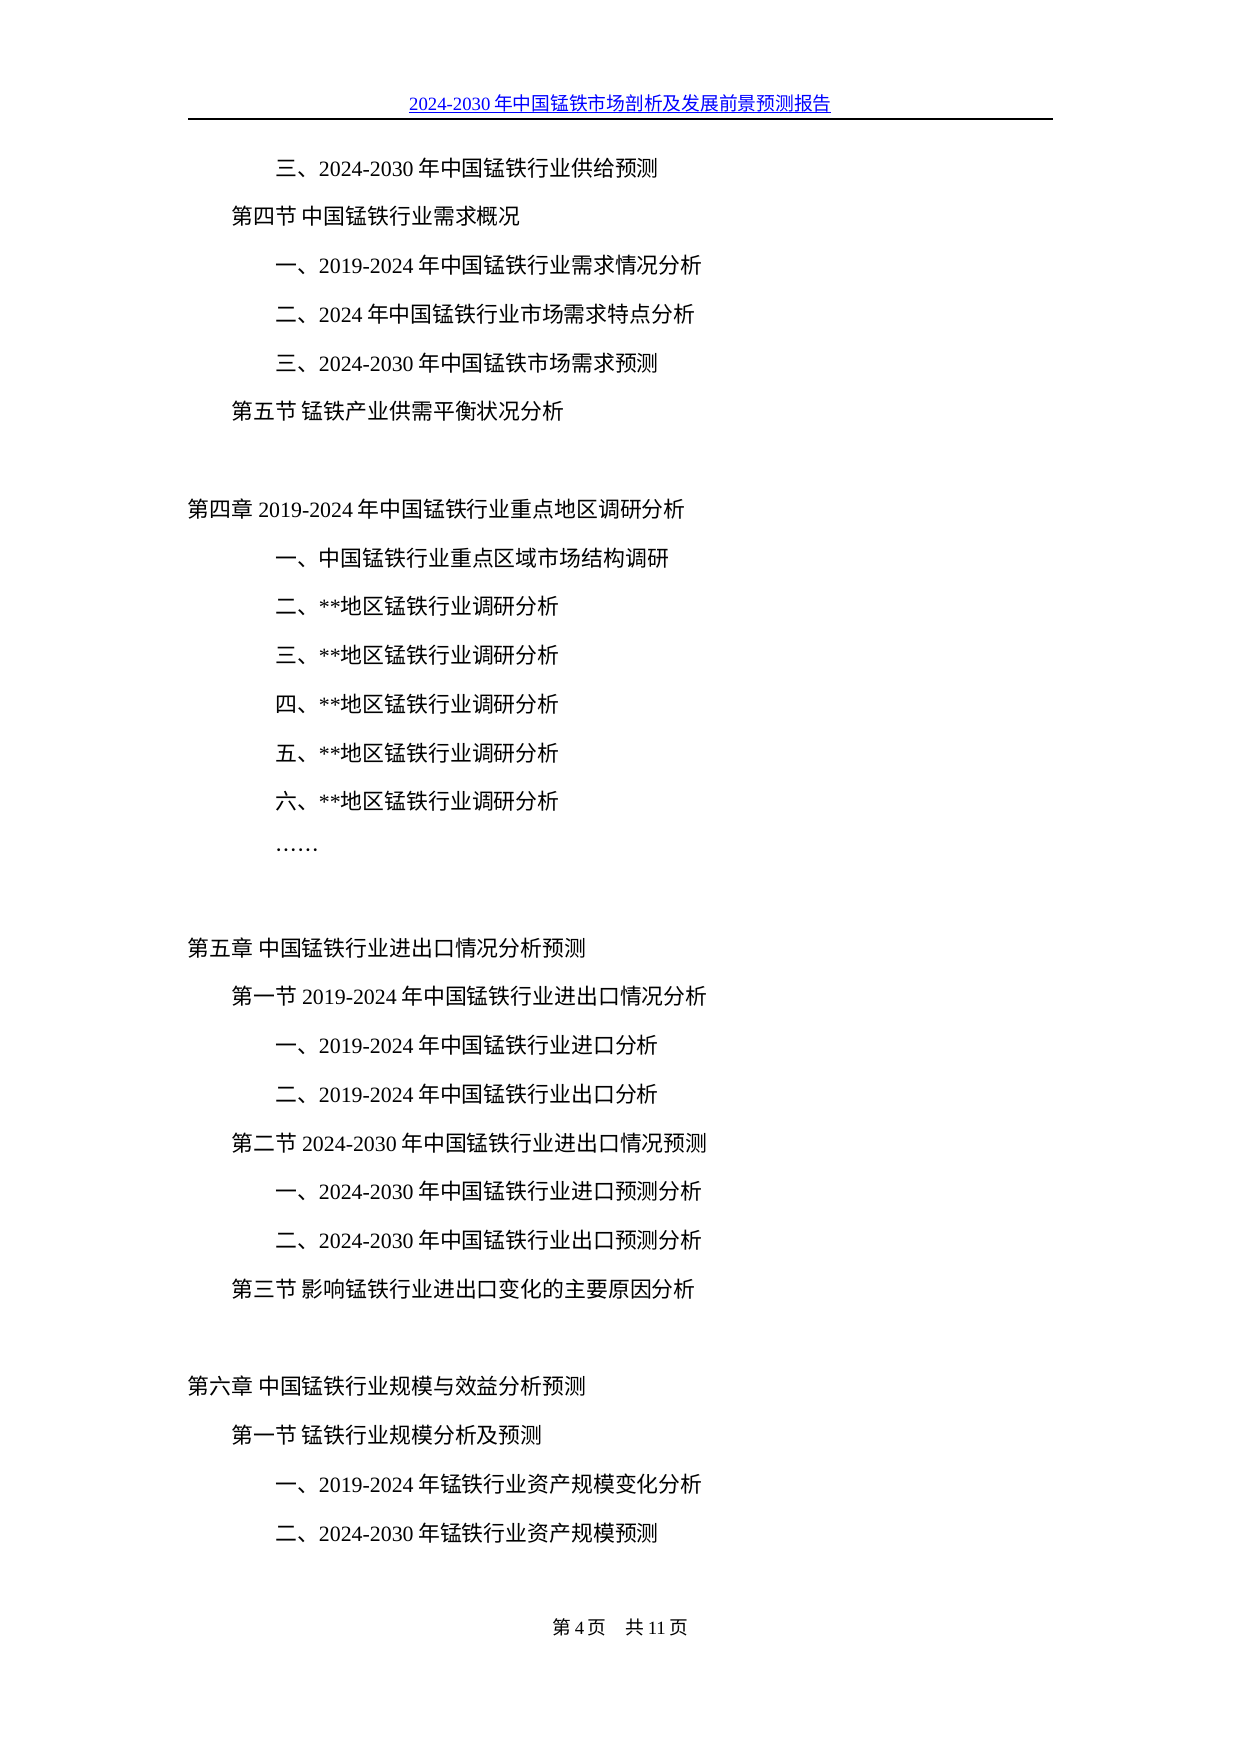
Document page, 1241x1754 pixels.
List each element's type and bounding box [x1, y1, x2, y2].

text [187, 150, 1053, 1548]
